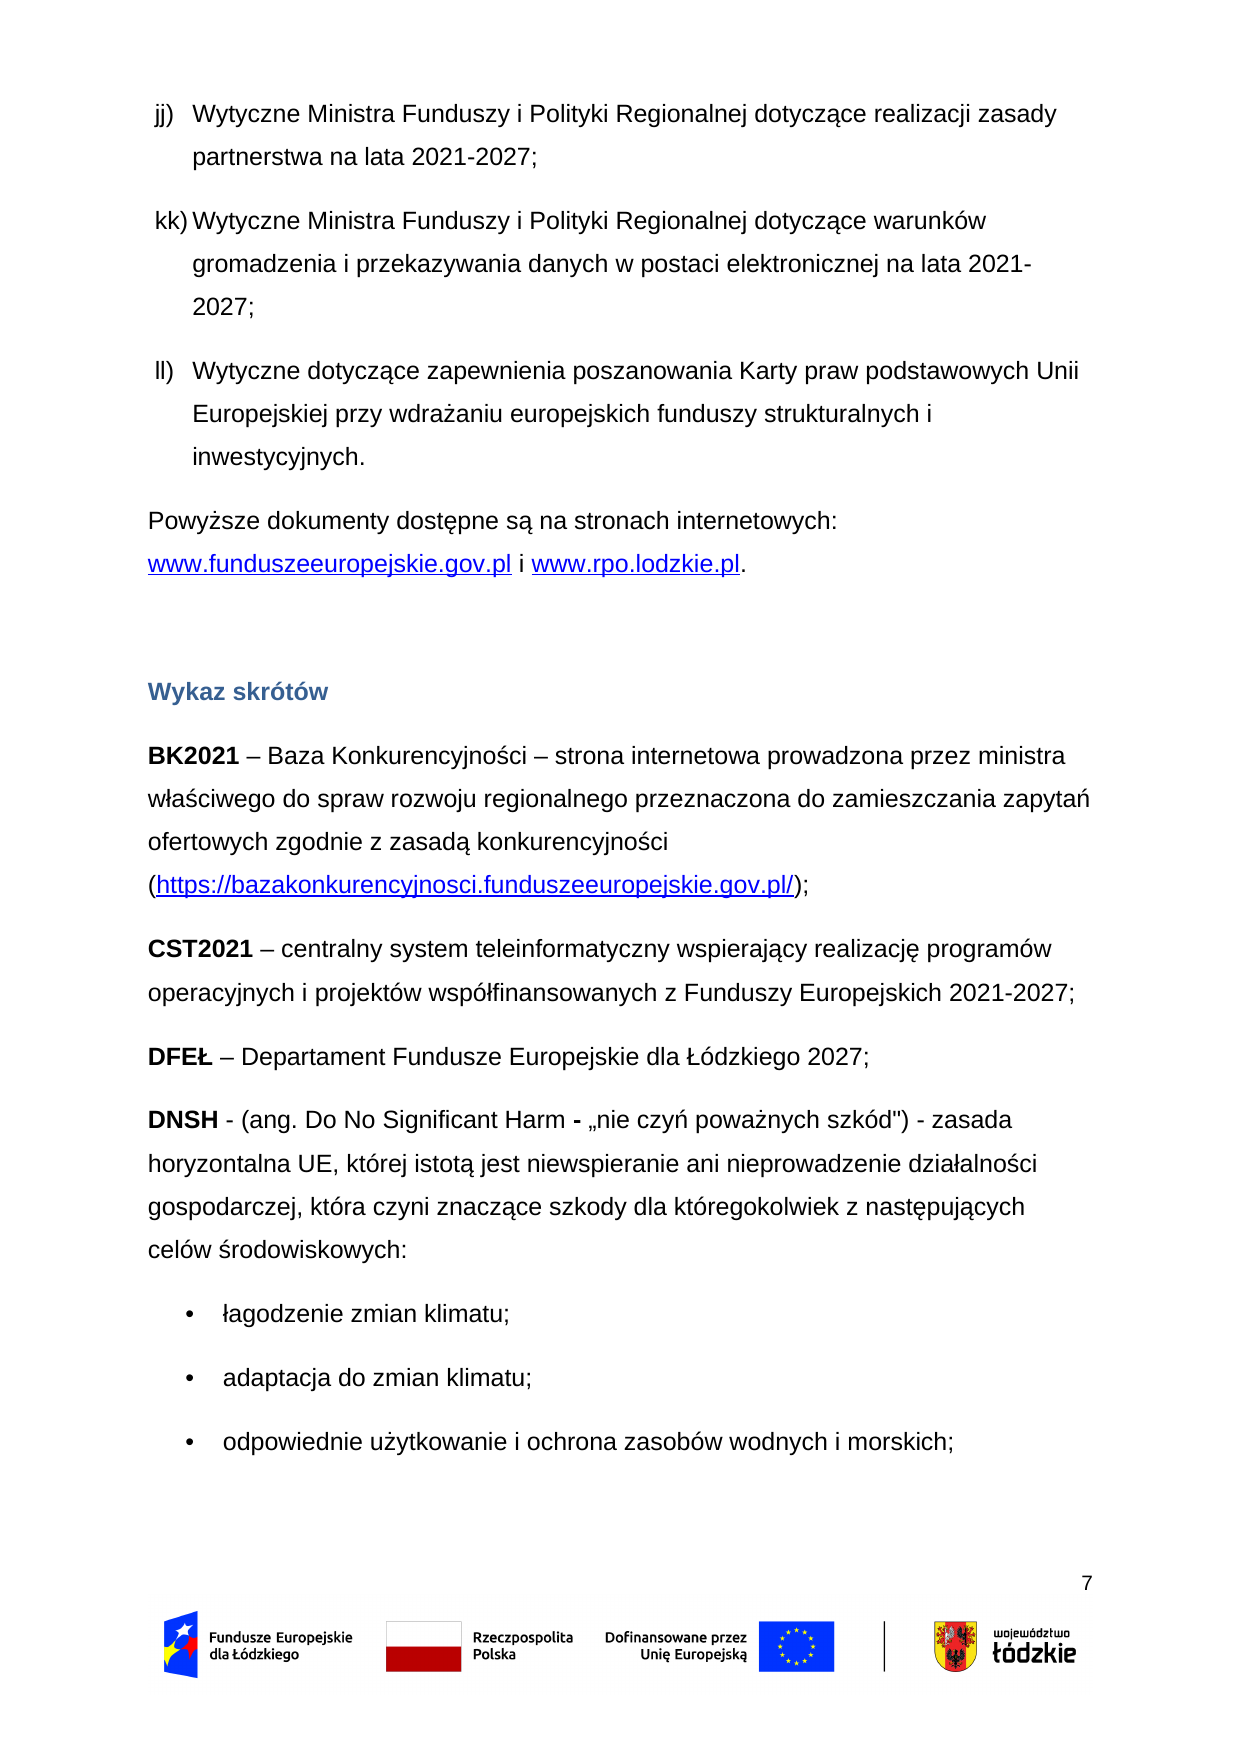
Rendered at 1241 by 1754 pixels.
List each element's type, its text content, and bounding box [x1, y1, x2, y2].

list łagodzenie zmian klimatu; [185, 1299, 1092, 1328]
text CST2021 – centralny system teleinformatyczny wspierający realizację programów operacyjnych i projektów współfinansowanych z Funduszy Europejskich 2021-2027; [148, 934, 1092, 1006]
subtitle Wykaz skrótów [148, 677, 1092, 706]
list adaptacja do zmian klimatu; [185, 1363, 1092, 1392]
list Wytyczne Ministra Funduszy i Polityki Regionalnej dotyczące warunków gromadzenia i przekazywania danych w postaci elektronicznej na lata 2021-2027; [154, 206, 1092, 321]
picture [147, 1594, 1093, 1695]
text Powyższe dokumenty dostępne są na stronach internetowych: www.funduszeeuropejskie.gov.pl i www.rpo.lodzkie.pl. [148, 506, 1092, 578]
text DNSH - (ang. Do No Significant Harm - „nie czyń poważnych szkód") - zasada horyzontalna UE, której istotą jest niewspieranie ani nieprowadzenie działalności gospodarczej, która czyni znaczące szkody dla któregokolwiek z następujących celów środowiskowych: [148, 1106, 1092, 1264]
text BK2021 – Baza Konkurencyjności – strona internetowa prowadzona przez ministra właściwego do spraw rozwoju regionalnego przeznaczona do zamieszczania zapytań ofertowych zgodnie z zasadą konkurencyjności (https://bazakonkurencyjnosci.funduszeeuropejskie.gov.pl/); [148, 741, 1092, 899]
text DFEŁ – Departament Fundusze Europejskie dla Łódzkiego 2027; [148, 1042, 1092, 1070]
list Wytyczne dotyczące zapewnienia poszanowania Karty praw podstawowych Unii Europejskiej przy wdrażaniu europejskich funduszy strukturalnych i inwestycyjnych. [154, 356, 1092, 471]
list odpowiednie użytkowanie i ochrona zasobów wodnych i morskich; [185, 1427, 1092, 1456]
list Wytyczne Ministra Funduszy i Polityki Regionalnej dotyczące realizacji zasady partnerstwa na lata 2021-2027; [154, 99, 1092, 171]
